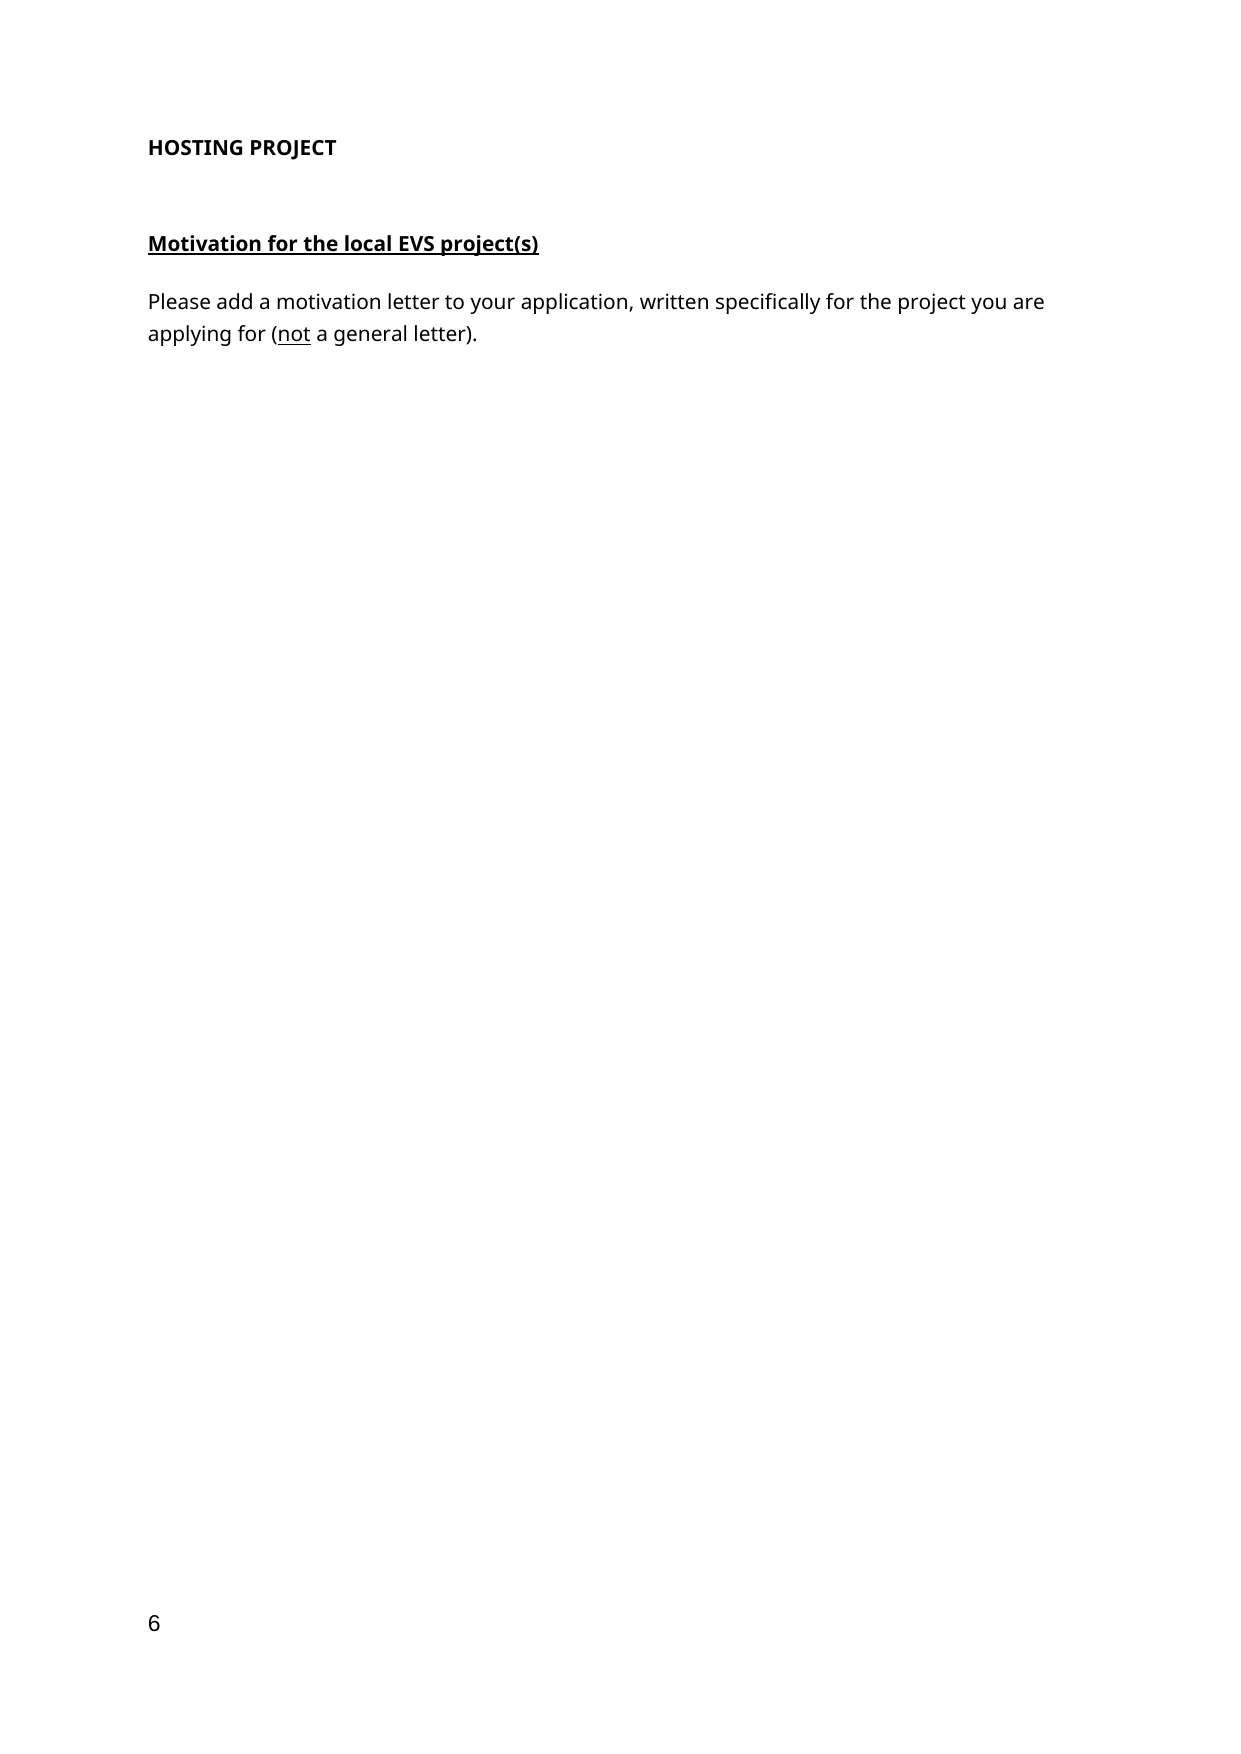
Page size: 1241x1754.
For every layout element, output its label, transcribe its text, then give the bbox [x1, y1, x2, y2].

text Motivation for the local EVS project(s) [148, 229, 1093, 258]
text Please add a motivation letter to your application, written specifically for the project you are applying for (not a general letter). [148, 287, 1093, 348]
text HOSTING PROJECT [148, 133, 1093, 161]
